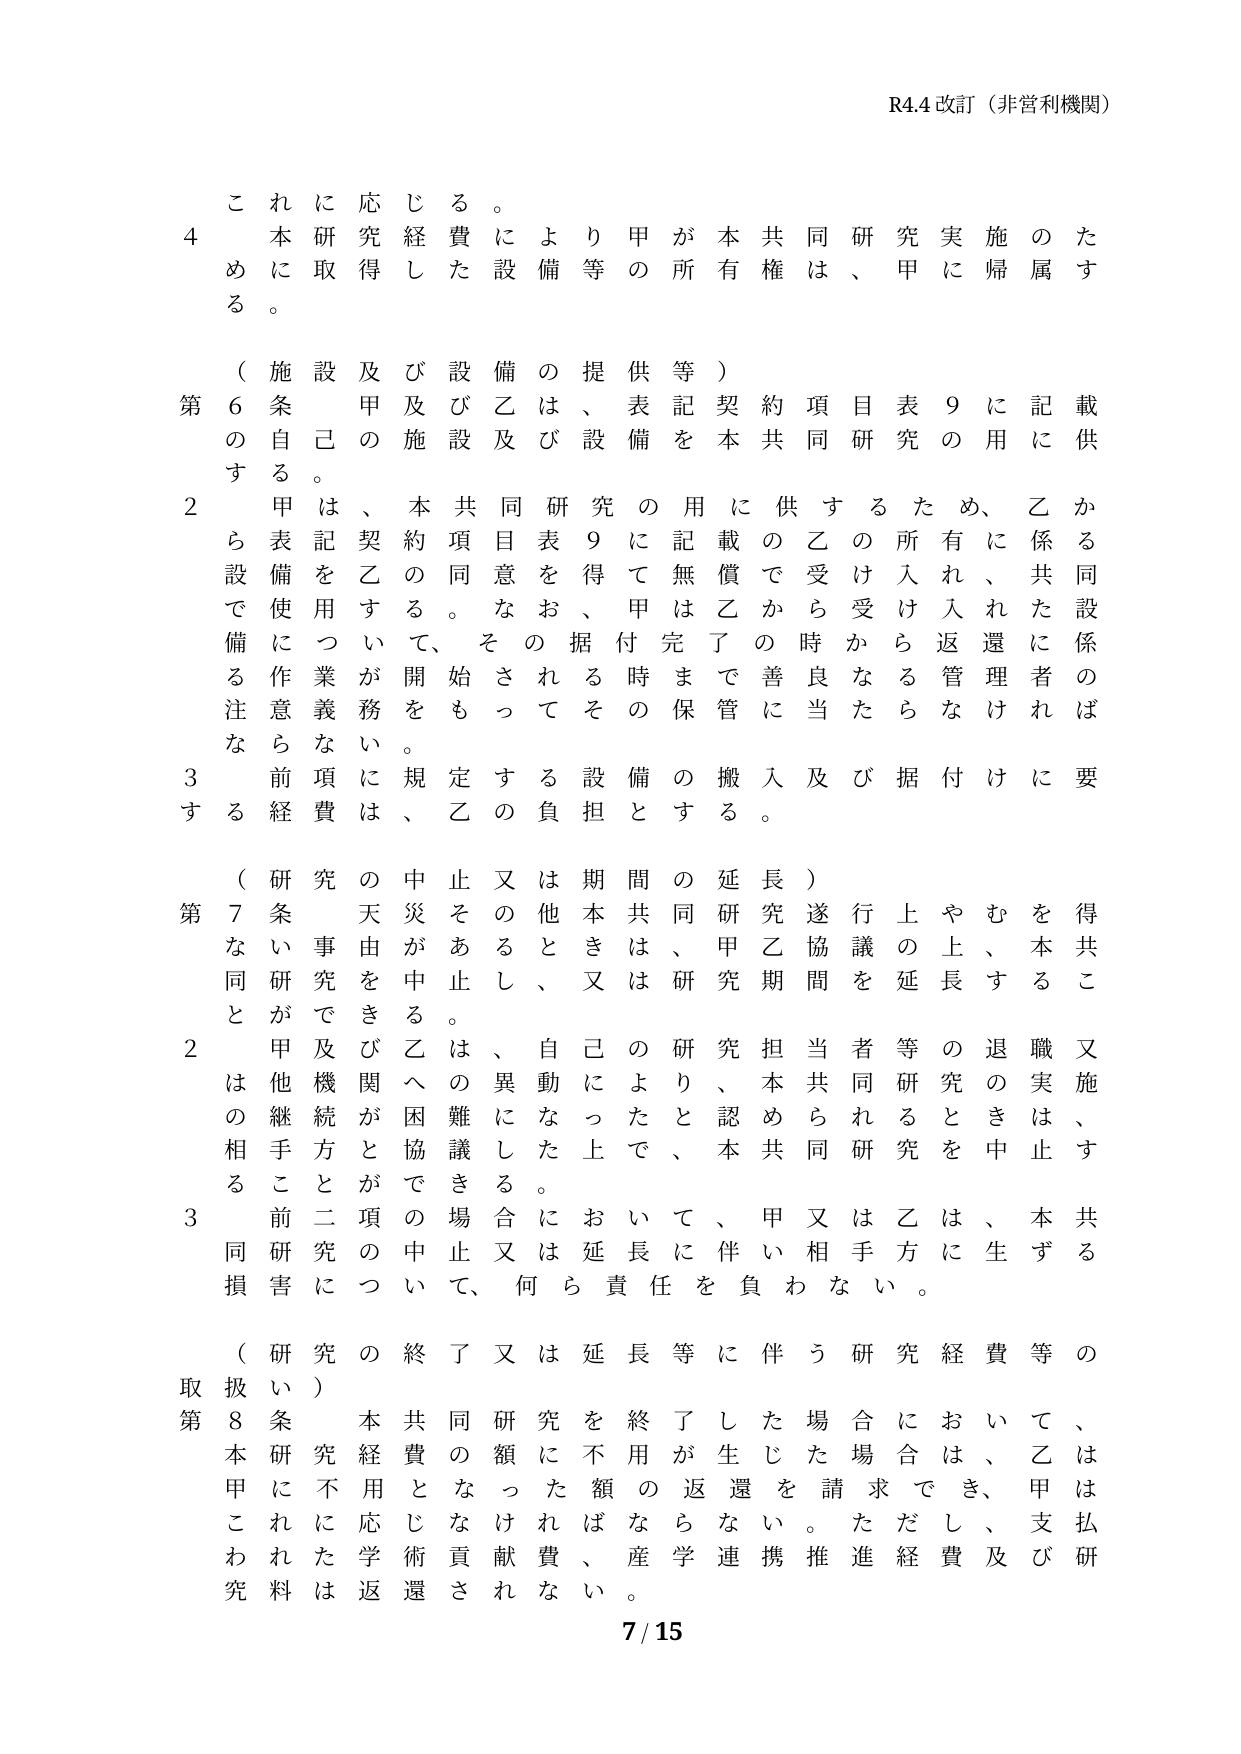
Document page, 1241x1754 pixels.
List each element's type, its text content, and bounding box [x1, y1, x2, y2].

text （研究の中止又は期間の延長） [179, 861, 1120, 895]
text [179, 184, 1120, 218]
text 第７条 天災その他本共同研究遂行上やむを得ない事由があるときは、甲乙協議の上、本共同研究を中止し、又は研究期間を延長することができる。 [179, 895, 1120, 1031]
text ２ 甲及び乙は、自己の研究担当者等の退職又は他機関への異動により、本共同研究の実施の継続が困難になったと認められるときは、相手方と協議した上で、本共同研究を中止することができる。 [179, 1031, 1120, 1200]
text 第８条 本共同研究を終了した場合において、本研究経費の額に不用が生じた場合は、乙は甲に不用となった額の返還を請求でき、甲はこれに応じなければならない。ただし、支払われた学術貢献費、産学連携推進経費及び研究料は返還されない。 [179, 1403, 1120, 1606]
text ３ 前項に規定する設備の搬入及び据付けに要する経費は、乙の負担とする。 [179, 760, 1120, 827]
text ４ 本研究経費により甲が本共同研究実施のために取得した設備等の所有権は、甲に帰属する。 [179, 218, 1120, 320]
text （研究の終了又は延長等に伴う研究経費等の取扱い） [179, 1335, 1120, 1403]
text 第６条 甲及び乙は、表記契約項目表９に記載の自己の施設及び設備を本共同研究の用に供する。 [179, 387, 1120, 489]
text ３ 前二項の場合において、甲又は乙は、本共同研究の中止又は延長に伴い相手方に生ずる損害について、何ら責任を負わない。 [179, 1200, 1120, 1301]
text ２ 甲は、本共同研究の用に供するため、乙から表記契約項目表９に記載の乙の所有に係る設備を乙の同意を得て無償で受け入れ、共同で使用する。なお、甲は乙から受け入れた設備について、その据付完了の時から返還に係る作業が開始される時まで善良なる管理者の注意義務をもってその保管に当たらなければならない。 [179, 489, 1120, 760]
text （施設及び設備の提供等） [179, 353, 1120, 387]
